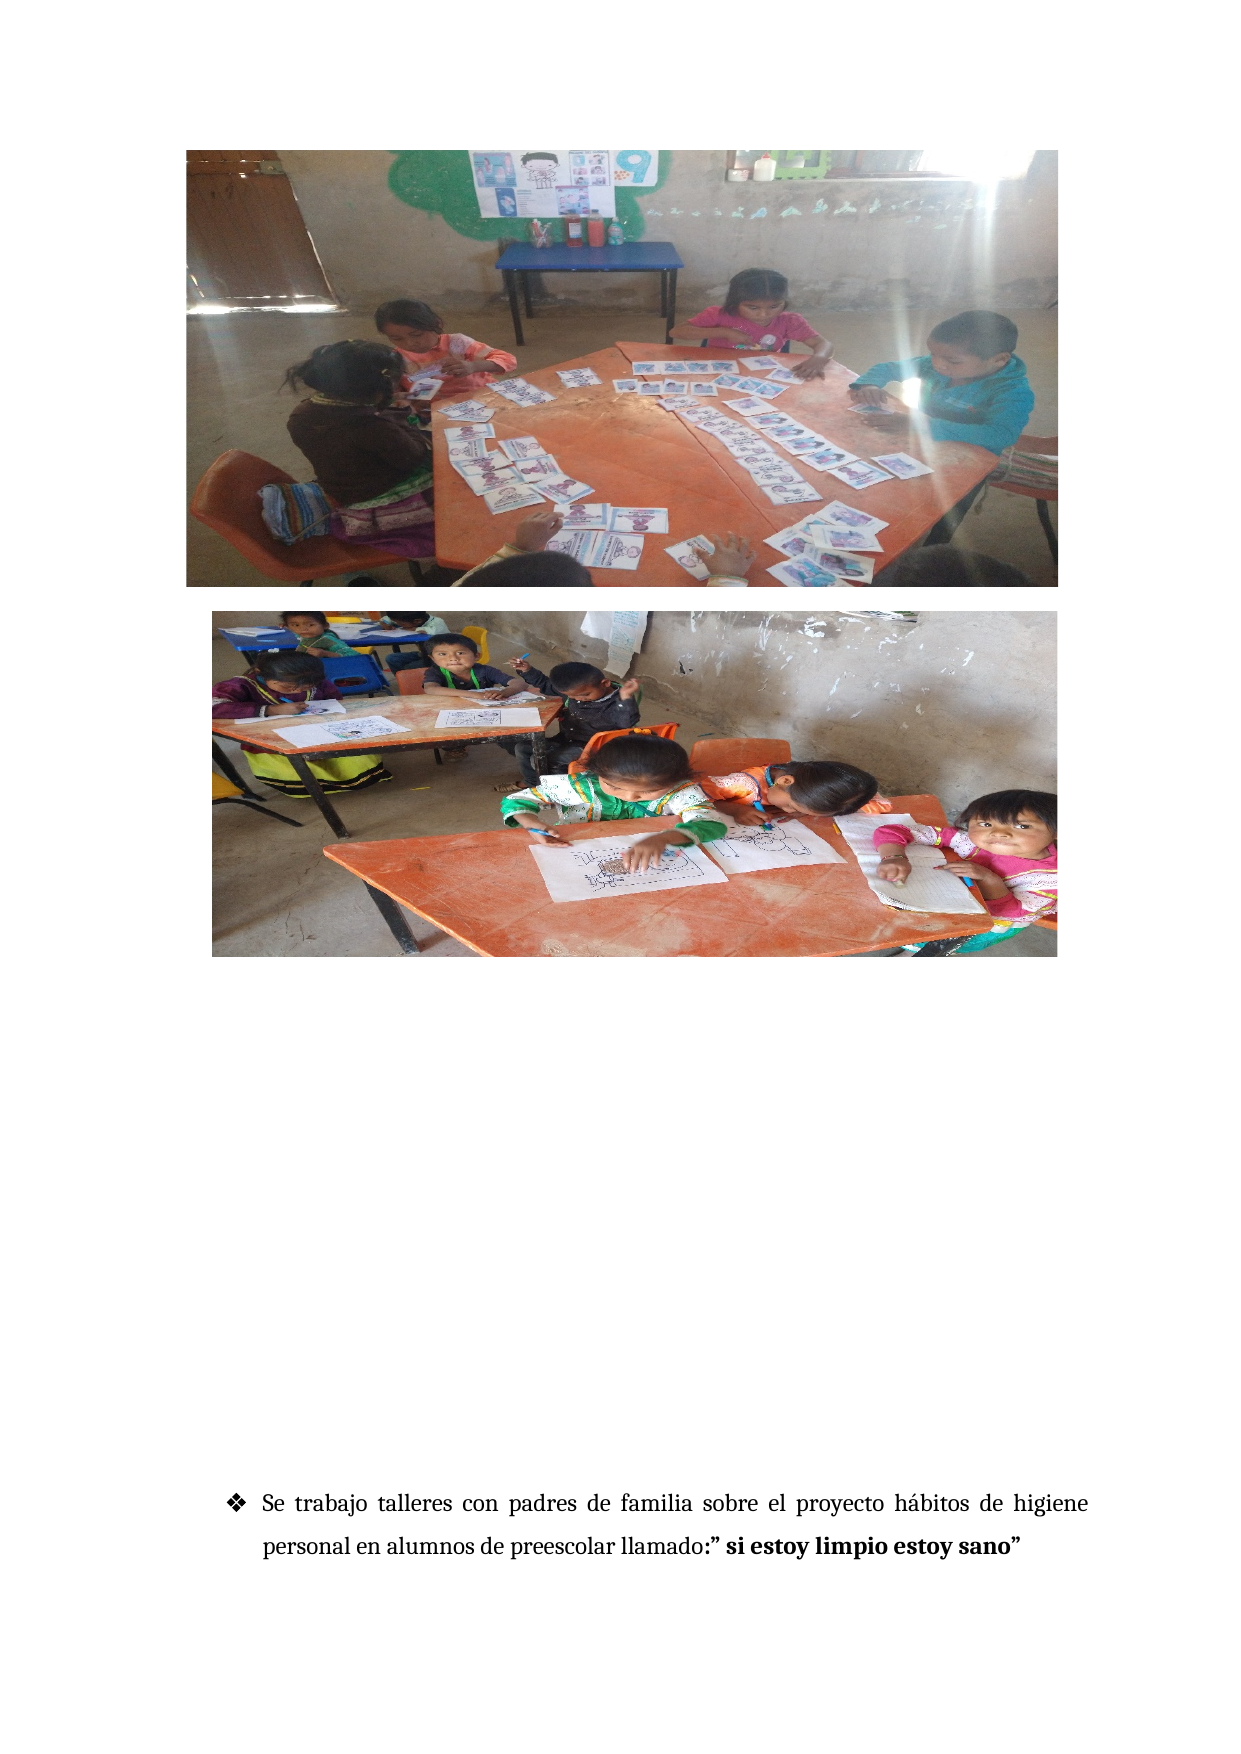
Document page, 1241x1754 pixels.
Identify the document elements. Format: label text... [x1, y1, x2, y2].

picture [212, 611, 1058, 957]
list Se trabajo talleres con padres de familia sobre el proyecto hábitos de higiene personal en alumnos de preescolar llamado:” si estoy limpio estoy sano” [225, 1489, 1090, 1561]
picture [186, 150, 1059, 587]
